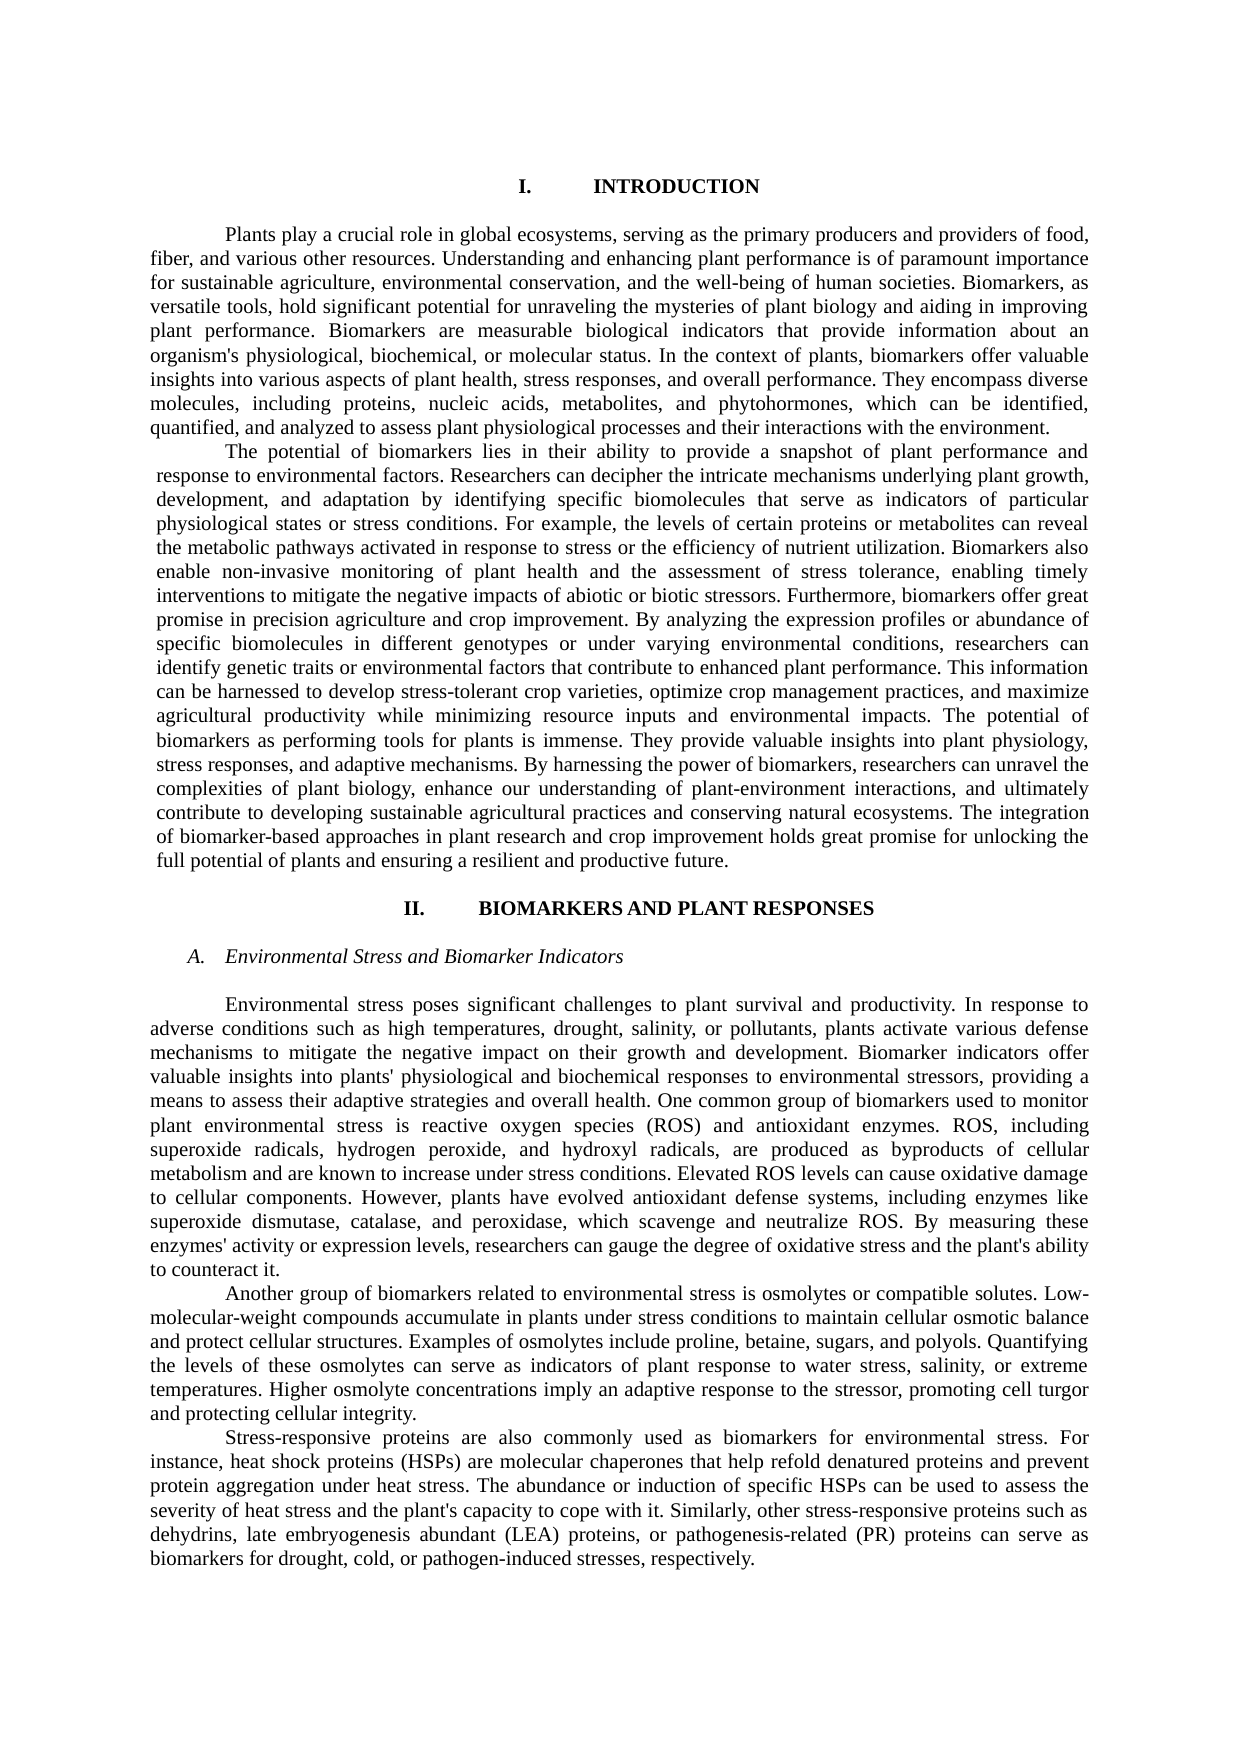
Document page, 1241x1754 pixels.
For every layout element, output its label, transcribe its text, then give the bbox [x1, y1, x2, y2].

text Another group of biomarkers related to environmental stress is osmolytes or compatible solutes. Low-molecular-weight compounds accumulate in plants under stress conditions to maintain cellular osmotic balance and protect cellular structures. Examples of osmolytes include proline, betaine, sugars, and polyols. Quantifying the levels of these osmolytes can serve as indicators of plant response to water stress, salinity, or extreme temperatures. Higher osmolyte concentrations imply an adaptive response to the stressor, promoting cell turgor and protecting cellular integrity. [150, 1281, 1090, 1425]
text Stress-responsive proteins are also commonly used as biomarkers for environmental stress. For instance, heat shock proteins (HSPs) are molecular chaperones that help refold denatured proteins and prevent protein aggregation under heat stress. The abundance or induction of specific HSPs can be used to assess the severity of heat stress and the plant's capacity to cope with it. Similarly, other stress-responsive proteins such as dehydrins, late embryogenesis abundant (LEA) proteins, or pathogenesis-related (PR) proteins can serve as biomarkers for drought, cold, or pathogen-induced stresses, respectively. [150, 1425, 1090, 1570]
list BIOMARKERS AND PLANT RESPONSES [187, 896, 1090, 920]
text Environmental stress poses significant challenges to plant survival and productivity. In response to adverse conditions such as high temperatures, drought, salinity, or pollutants, plants activate various defense mechanisms to mitigate the negative impact on their growth and development. Biomarker indicators offer valuable insights into plants' physiological and biochemical responses to environmental stressors, providing a means to assess their adaptive strategies and overall health. One common group of biomarkers used to monitor plant environmental stress is reactive oxygen species (ROS) and antioxidant enzymes. ROS, including superoxide radicals, hydrogen peroxide, and hydroxyl radicals, are produced as byproducts of cellular metabolism and are known to increase under stress conditions. Elevated ROS levels can cause oxidative damage to cellular components. However, plants have evolved antioxidant defense systems, including enzymes like superoxide dismutase, catalase, and peroxidase, which scavenge and neutralize ROS. By measuring these enzymes' activity or expression levels, researchers can gauge the degree of oxidative stress and the plant's ability to counteract it. [150, 992, 1090, 1281]
text Plants play a crucial role in global ecosystems, serving as the primary producers and providers of food, fiber, and various other resources. Understanding and enhancing plant performance is of paramount importance for sustainable agriculture, environmental conservation, and the well-being of human societies. Biomarkers, as versatile tools, hold significant potential for unraveling the mysteries of plant biology and aiding in improving plant performance. Biomarkers are measurable biological indicators that provide information about an organism's physiological, biochemical, or molecular status. In the context of plants, biomarkers offer valuable insights into various aspects of plant health, stress responses, and overall performance. They encompass diverse molecules, including proteins, nucleic acids, metabolites, and phytohormones, which can be identified, quantified, and analyzed to assess plant physiological processes and their interactions with the environment. [150, 222, 1090, 439]
list Environmental Stress and Biomarker Indicators [187, 944, 1090, 968]
text The potential of biomarkers lies in their ability to provide a snapshot of plant performance and response to environmental factors. Researchers can decipher the intricate mechanisms underlying plant growth, development, and adaptation by identifying specific biomolecules that serve as indicators of particular physiological states or stress conditions. For example, the levels of certain proteins or metabolites can reveal the metabolic pathways activated in response to stress or the efficiency of nutrient utilization. Biomarkers also enable non-invasive monitoring of plant health and the assessment of stress tolerance, enabling timely interventions to mitigate the negative impacts of abiotic or biotic stressors. Furthermore, biomarkers offer great promise in precision agriculture and crop improvement. By analyzing the expression profiles or abundance of specific biomolecules in different genotypes or under varying environmental conditions, researchers can identify genetic traits or environmental factors that contribute to enhanced plant performance. This information can be harnessed to develop stress-tolerant crop varieties, optimize crop management practices, and maximize agricultural productivity while minimizing resource inputs and environmental impacts. The potential of biomarkers as performing tools for plants is immense. They provide valuable insights into plant physiology, stress responses, and adaptive mechanisms. By harnessing the power of biomarkers, researchers can unravel the complexities of plant biology, enhance our understanding of plant-environment interactions, and ultimately contribute to developing sustainable agricultural practices and conserving natural ecosystems. The integration of biomarker-based approaches in plant research and crop improvement holds great promise for unlocking the full potential of plants and ensuring a resilient and productive future. [156, 439, 1090, 872]
list INTRODUCTION [187, 174, 1090, 198]
